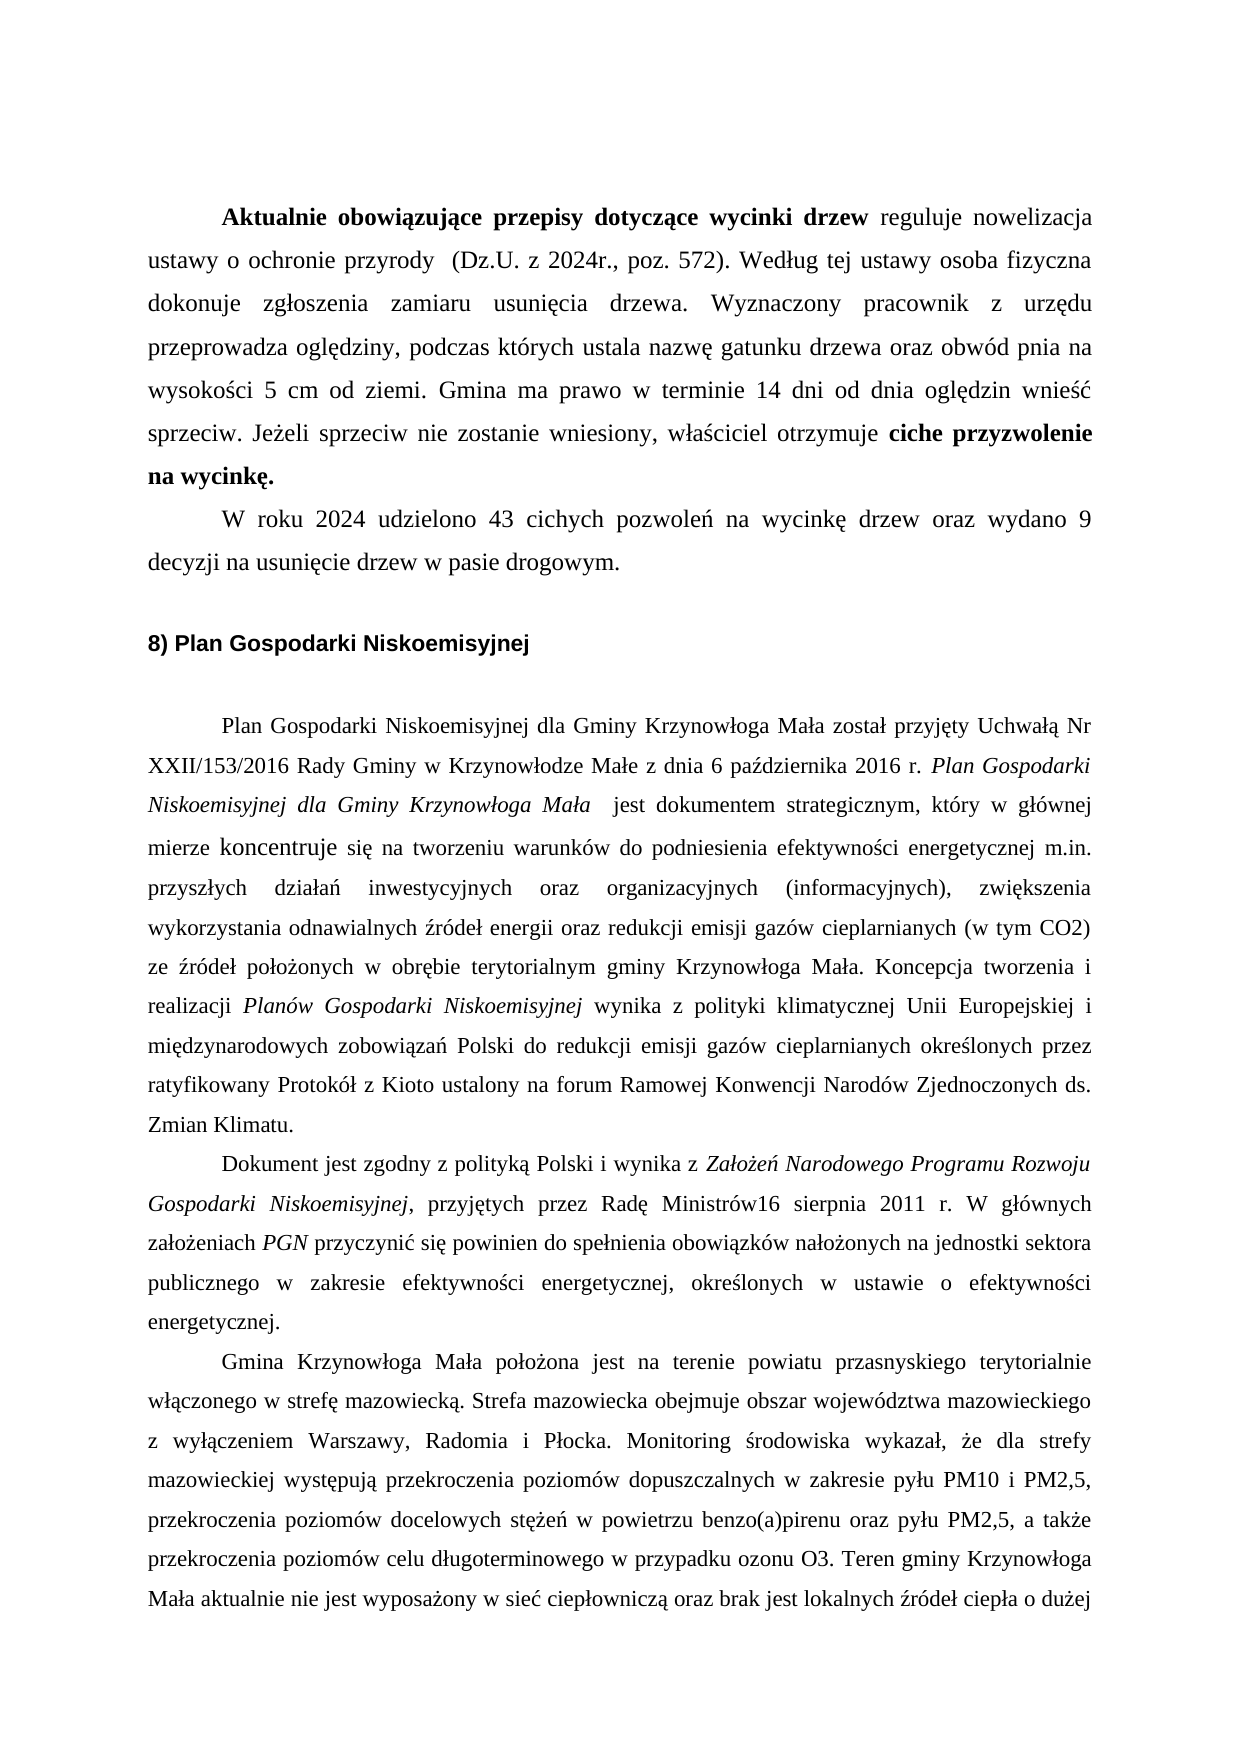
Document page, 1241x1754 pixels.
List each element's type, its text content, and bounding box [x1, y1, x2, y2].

text 8) Plan Gospodarki Niskoemisyjnej [148, 630, 1093, 656]
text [148, 1348, 1093, 1611]
text Dokument jest zgodny z polityką Polski i wynika z Założeń Narodowego Programu Rozwoju Gospodarki Niskoemisyjnej, przyjętych przez Radę Ministrów16 sierpnia 2011 r. W głównych założeniach PGN przyczynić się powinien do spełnienia obowiązków nałożonych na jednostki sektora publicznego w zakresie efektywności energetycznej, określonych w ustawie o efektywności energetycznej. [148, 1150, 1093, 1335]
text W roku 2024 udzielono 43 cichych pozwoleń na wycinkę drzew oraz wydano 9 decyzji na usunięcie drzew w pasie drogowym. [148, 504, 1093, 576]
text Aktualnie obowiązujące przepisy dotyczące wycinki drzew reguluje nowelizacja ustawy o ochronie przyrody (Dz.U. z 2024r., poz. 572). Według tej ustawy osoba fizyczna dokonuje zgłoszenia zamiaru usunięcia drzewa. Wyznaczony pracownik z urzędu przeprowadza oględziny, podczas których ustala nazwę gatunku drzewa oraz obwód pnia na wysokości 5 cm od ziemi. Gmina ma prawo w terminie 14 dni od dnia oględzin wnieść sprzeciw. Jeżeli sprzeciw nie zostanie wniesiony, właściciel otrzymuje ciche przyzwolenie na wycinkę. [148, 202, 1093, 490]
text Plan Gospodarki Niskoemisyjnej dla Gminy Krzynowłoga Mała został przyjęty Uchwałą Nr XXII/153/2016 Rady Gminy w Krzynowłodze Małe z dnia 6 października 2016 r. Plan Gospodarki Niskoemisyjnej dla Gminy Krzynowłoga Mała jest dokumentem strategicznym, który w głównej mierze koncentruje się na tworzeniu warunków do podniesienia efektywności energetycznej m.in. przyszłych działań inwestycyjnych oraz organizacyjnych (informacyjnych), zwiększenia wykorzystania odnawialnych źródeł energii oraz redukcji emisji gazów cieplarnianych (w tym CO2) ze źródeł położonych w obrębie terytorialnym gminy Krzynowłoga Mała. Koncepcja tworzenia i realizacji Planów Gospodarki Niskoemisyjnej wynika z polityki klimatycznej Unii Europejskiej i międzynarodowych zobowiązań Polski do redukcji emisji gazów cieplarnianych określonych przez ratyfikowany Protokół z Kioto ustalony na forum Ramowej Konwencji Narodów Zjednoczonych ds. Zmian Klimatu. [148, 712, 1093, 1137]
